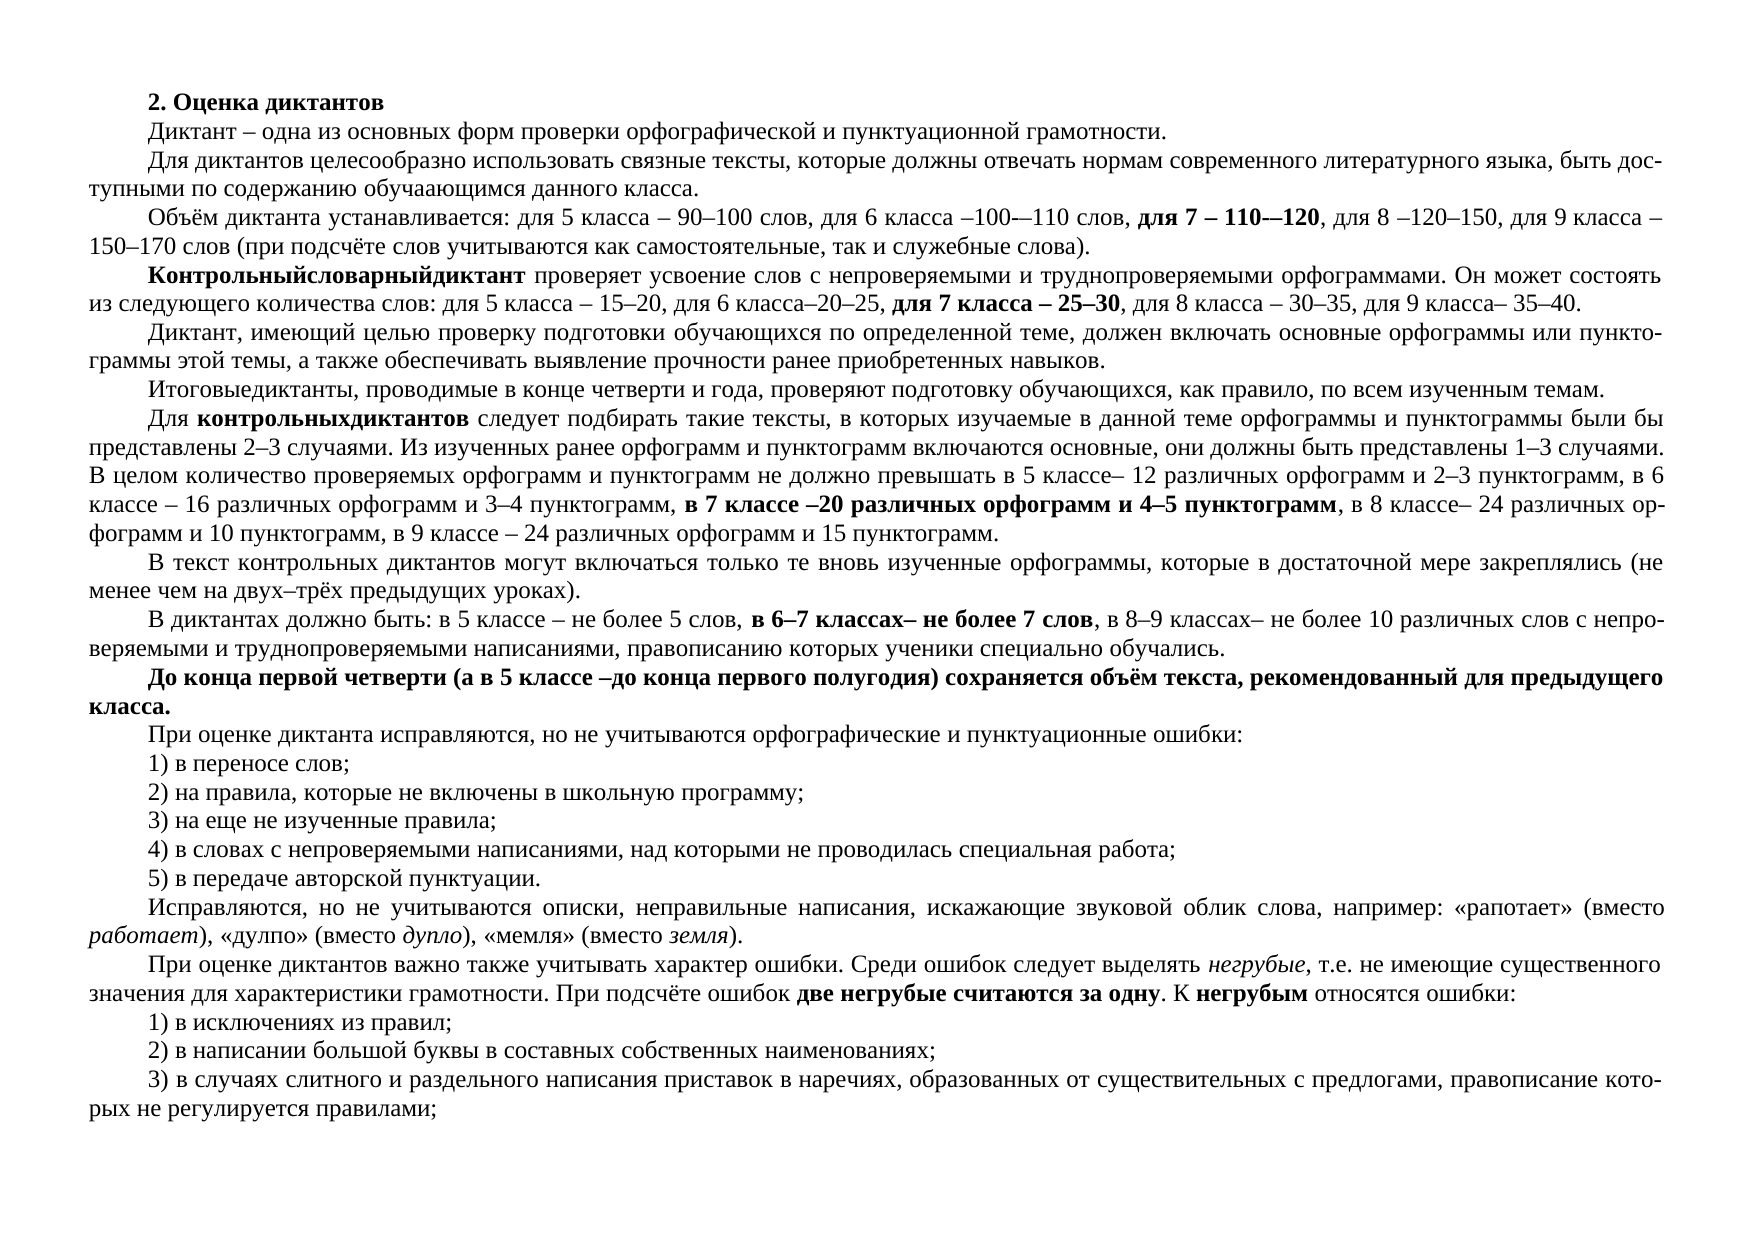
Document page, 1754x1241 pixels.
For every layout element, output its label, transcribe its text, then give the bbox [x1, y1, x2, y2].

text В текст контрольных диктантов могут включаться только те вновь изученные орфограммы, которые в достаточной мере закреплялись (не менее чем на двух–трёх предыдущих уроках). [89, 547, 1665, 604]
text Для диктантов целесообразно использовать связные тексты, которые должны отвечать нормам современного литературного языка, быть дос- тупными по содержанию обучаающимся данного класса. [89, 145, 1696, 202]
text Диктант, имеющий целью проверку подготовки обучающихся по определенной теме, должен включать основные орфограммы или пункто- граммы этой темы, а также обеспечивать выявление прочности ранее приобретенных навыков. [89, 317, 1696, 374]
text При оценке диктанта исправляются, но не учитываются орфографические и пунктуационные ошибки: [148, 719, 1696, 748]
text В диктантах должно быть: в 5 классе – не более 5 слов, в 6–7 классах– не более 7 слов, в 8–9 классах– не более 10 различных слов с непро- веряемыми и труднопроверяемыми написаниями, правописанию которых ученики специально обучались. [89, 604, 1666, 662]
text Объём диктанта устанавливается: для 5 класса – 90–100 слов, для 6 класса –100-–110 слов, для 7 – 110-–120, для 8 –120–150, для 9 класса – 150–170 слов (при подсчёте слов учитываются как самостоятельные, так и служебные слова). [89, 202, 1696, 260]
subtitle Оценка диктантов [148, 88, 1696, 116]
list в словах с непроверяемыми написаниями, над которыми не проводилась специальная работа; [148, 834, 1696, 863]
list на правила, которые не включены в школьную программу; [148, 777, 1696, 805]
text При оценке диктантов важно также учитывать характер ошибки. Среди ошибок следует выделять негрубые, т.е. не имеющие существенного значения для характеристики грамотности. При подсчёте ошибок две негрубые считаются за одну. К негрубым относятся ошибки: [89, 949, 1696, 1007]
text Итоговыедиктанты, проводимые в конце четверти и года, проверяют подготовку обучающихся, как правило, по всем изученным темам. [148, 374, 1696, 403]
text Диктант – одна из основных форм проверки орфографической и пунктуационной грамотности. [148, 116, 1696, 145]
subtitle До конца первой четверти (а в 5 классе –до конца первого полугодия) сохраняется объём текста, рекомендованный для предыдущего класса. [89, 662, 1665, 719]
text Контрольныйсловарныйдиктант проверяет усвоение слов с непроверяемыми и труднопроверяемыми орфограммами. Он может состоять из следующего количества слов: для 5 класса – 15–20, для 6 класса–20–25, для 7 класса – 25–30, для 8 класса – 30–35, для 9 класса– 35–40. [89, 260, 1666, 317]
list в передаче авторской пунктуации. [148, 863, 1696, 892]
list на еще не изученные правила; [148, 805, 1696, 834]
text Для контрольныхдиктантов следует подбирать такие тексты, в которых изучаемые в данной теме орфограммы и пунктограммы были бы представлены 2–3 случаями. Из изученных ранее орфограмм и пунктограмм включаются основные, они должны быть представлены 1–3 случаями. В целом количество проверяемых орфограмм и пунктограмм не должно превышать в 5 классе– 12 различных орфограмм и 2–3 пунктограмм, в 6 классе – 16 различных орфограмм и 3–4 пунктограмм, в 7 классе –20 различных орфограмм и 4–5 пунктограмм, в 8 классе– 24 различных ор- фограмм и 10 пунктограмм, в 9 классе – 24 различных орфограмм и 15 пунктограмм. [89, 403, 1666, 547]
text Исправляются, но не учитываются описки, неправильные написания, искажающие звуковой облик слова, например: «рапотает» (вместо работает), «дулпо» (вместо дупло), «мемля» (вместо земля). [89, 892, 1667, 949]
list в исключениях из правил; [148, 1007, 1696, 1035]
list в случаях слитного и раздельного написания приставок в наречиях, образованных от существительных с предлогами, правописание кото- рых не регулируется правилами; [89, 1064, 1666, 1122]
list в переносе слов; [148, 748, 1696, 777]
list в написании большой буквы в составных собственных наименованиях; [148, 1035, 1696, 1064]
